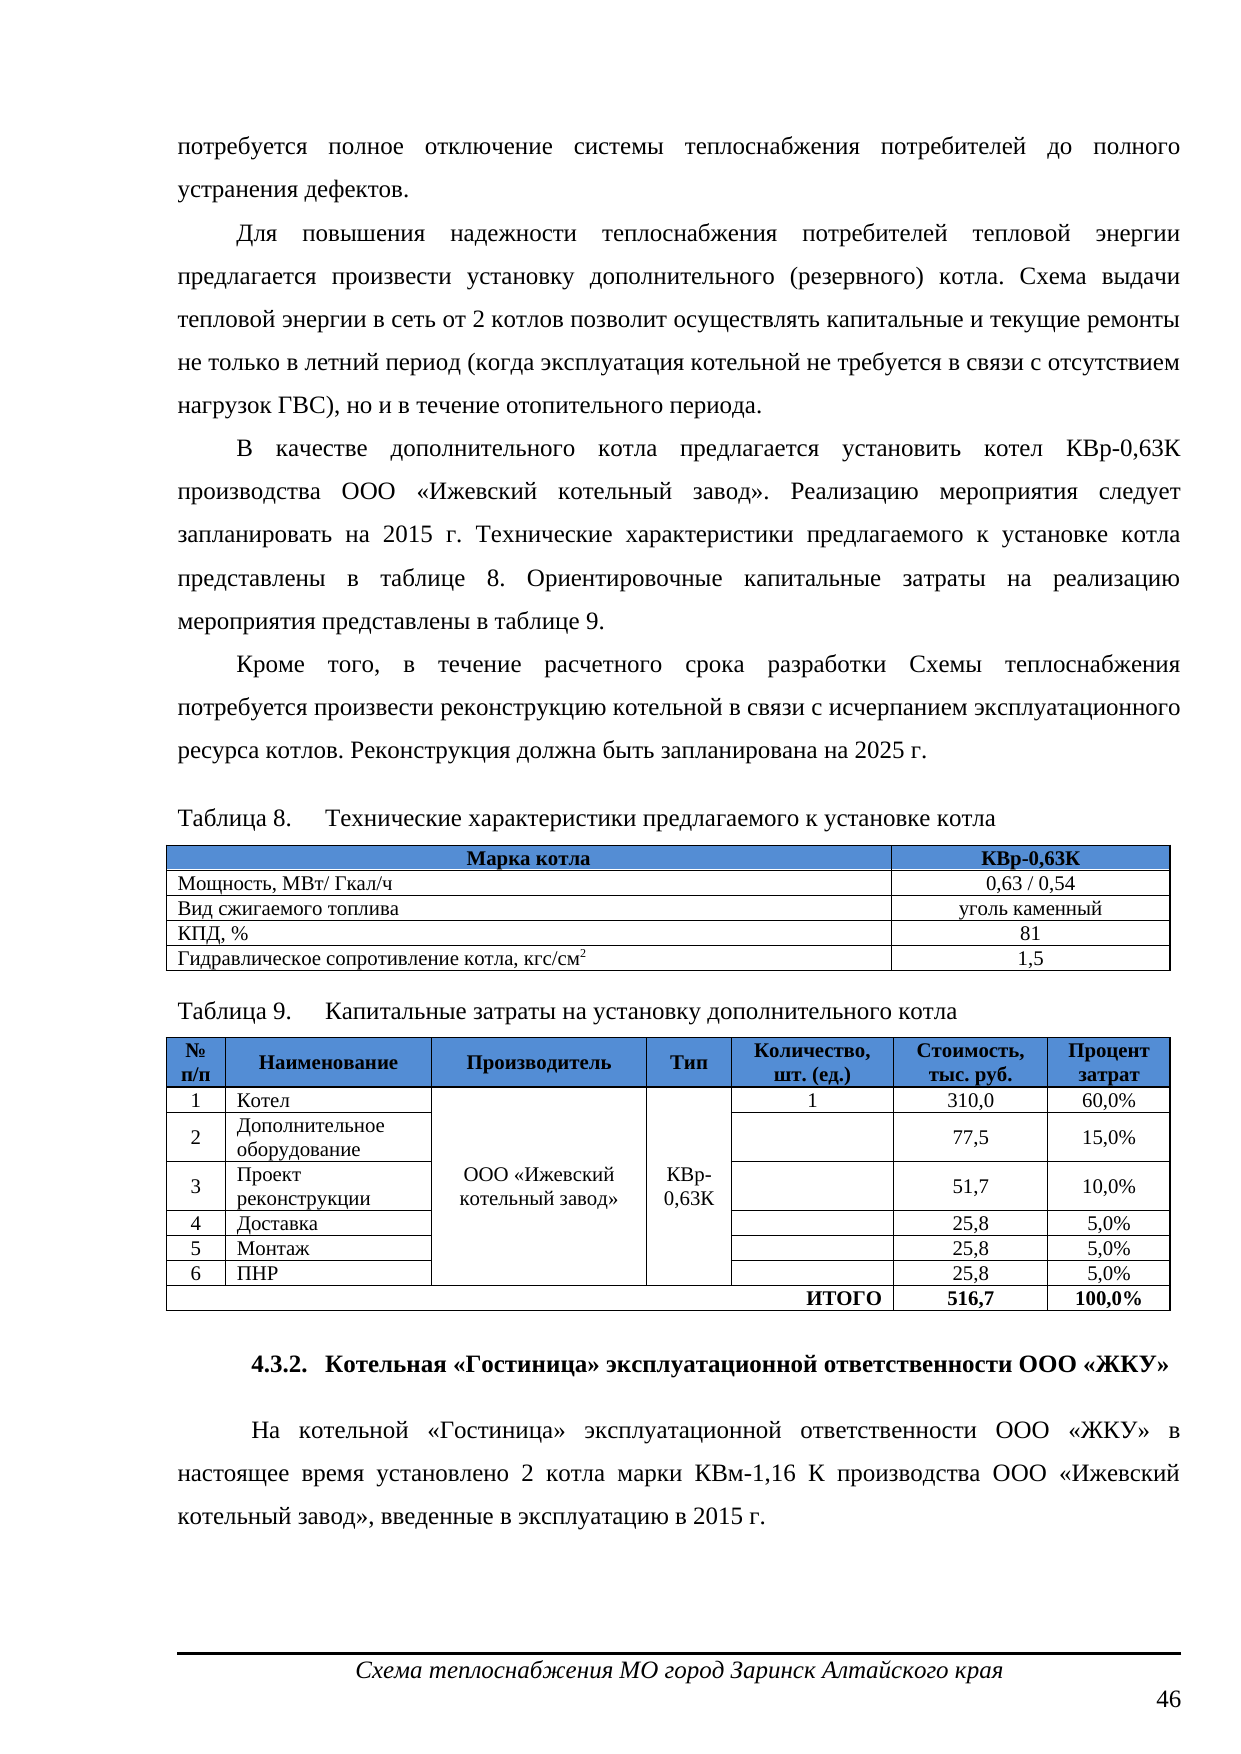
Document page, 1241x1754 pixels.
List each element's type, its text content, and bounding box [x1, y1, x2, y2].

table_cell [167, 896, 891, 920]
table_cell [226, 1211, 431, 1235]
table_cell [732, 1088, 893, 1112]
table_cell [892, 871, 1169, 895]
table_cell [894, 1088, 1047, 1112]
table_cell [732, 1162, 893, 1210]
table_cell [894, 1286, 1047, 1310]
text Кроме того, в течение расчетного срока разработки Схемы теплоснабжения потребуется произвести реконструкцию котельной в связи с исчерпанием эксплуатационного ресурса котлов. Реконструкция должна быть запланирована на 2025 г. [177, 649, 1181, 764]
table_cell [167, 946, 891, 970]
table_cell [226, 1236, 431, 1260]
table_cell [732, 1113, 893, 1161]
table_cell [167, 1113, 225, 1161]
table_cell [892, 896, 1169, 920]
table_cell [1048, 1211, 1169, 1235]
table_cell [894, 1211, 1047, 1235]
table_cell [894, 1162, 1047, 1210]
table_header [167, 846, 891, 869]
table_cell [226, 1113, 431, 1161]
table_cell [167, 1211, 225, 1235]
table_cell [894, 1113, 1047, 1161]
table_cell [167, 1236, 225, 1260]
list Капитальные затраты на установку дополнительного котла [177, 996, 1181, 1025]
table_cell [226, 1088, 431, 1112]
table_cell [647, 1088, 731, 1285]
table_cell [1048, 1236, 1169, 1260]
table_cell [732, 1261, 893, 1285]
list Технические характеристики предлагаемого к установке котла [177, 803, 1181, 832]
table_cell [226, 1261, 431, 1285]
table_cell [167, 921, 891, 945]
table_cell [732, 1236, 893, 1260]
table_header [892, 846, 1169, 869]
list Котельная «Гостиница» эксплуатационной ответственности ООО «ЖКУ» [177, 1349, 1181, 1378]
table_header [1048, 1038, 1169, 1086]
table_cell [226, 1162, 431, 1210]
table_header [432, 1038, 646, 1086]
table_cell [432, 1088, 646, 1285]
text На котельной «Гостиница» эксплуатационной ответственности ООО «ЖКУ» в настоящее время установлено 2 котла марки КВм-1,16 К производства ООО «Ижевский котельный завод», введенные в эксплуатацию в . [177, 1415, 1181, 1530]
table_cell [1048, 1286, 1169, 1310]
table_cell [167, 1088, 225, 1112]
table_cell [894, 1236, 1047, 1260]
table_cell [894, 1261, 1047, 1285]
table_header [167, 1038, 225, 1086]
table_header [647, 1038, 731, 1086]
text В качестве дополнительного котла предлагается установить котел КВр-0,63К производства ООО «Ижевский котельный завод». Реализацию мероприятия следует запланировать на 2015 г. Технические характеристики предлагаемого к установке котла представлены в таблице 8. Ориентировочные капитальные затраты на реализацию мероприятия представлены в таблице 9. [177, 433, 1181, 634]
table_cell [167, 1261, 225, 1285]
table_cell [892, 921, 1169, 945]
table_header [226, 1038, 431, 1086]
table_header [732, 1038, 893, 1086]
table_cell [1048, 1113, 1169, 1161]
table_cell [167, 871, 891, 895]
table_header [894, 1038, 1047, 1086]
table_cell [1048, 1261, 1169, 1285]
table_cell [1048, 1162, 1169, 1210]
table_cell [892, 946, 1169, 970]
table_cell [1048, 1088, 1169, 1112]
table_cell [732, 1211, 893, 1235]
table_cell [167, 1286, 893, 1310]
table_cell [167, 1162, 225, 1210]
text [177, 131, 1181, 203]
text Для повышения надежности теплоснабжения потребителей тепловой энергии предлагается произвести установку дополнительного (резервного) котла. Схема выдачи тепловой энергии в сеть от 2 котлов позволит осуществлять капитальные и текущие ремонты не только в летний период (когда эксплуатация котельной не требуется в связи с отсутствием нагрузок ГВС), но и в течение отопительного периода. [177, 218, 1181, 419]
